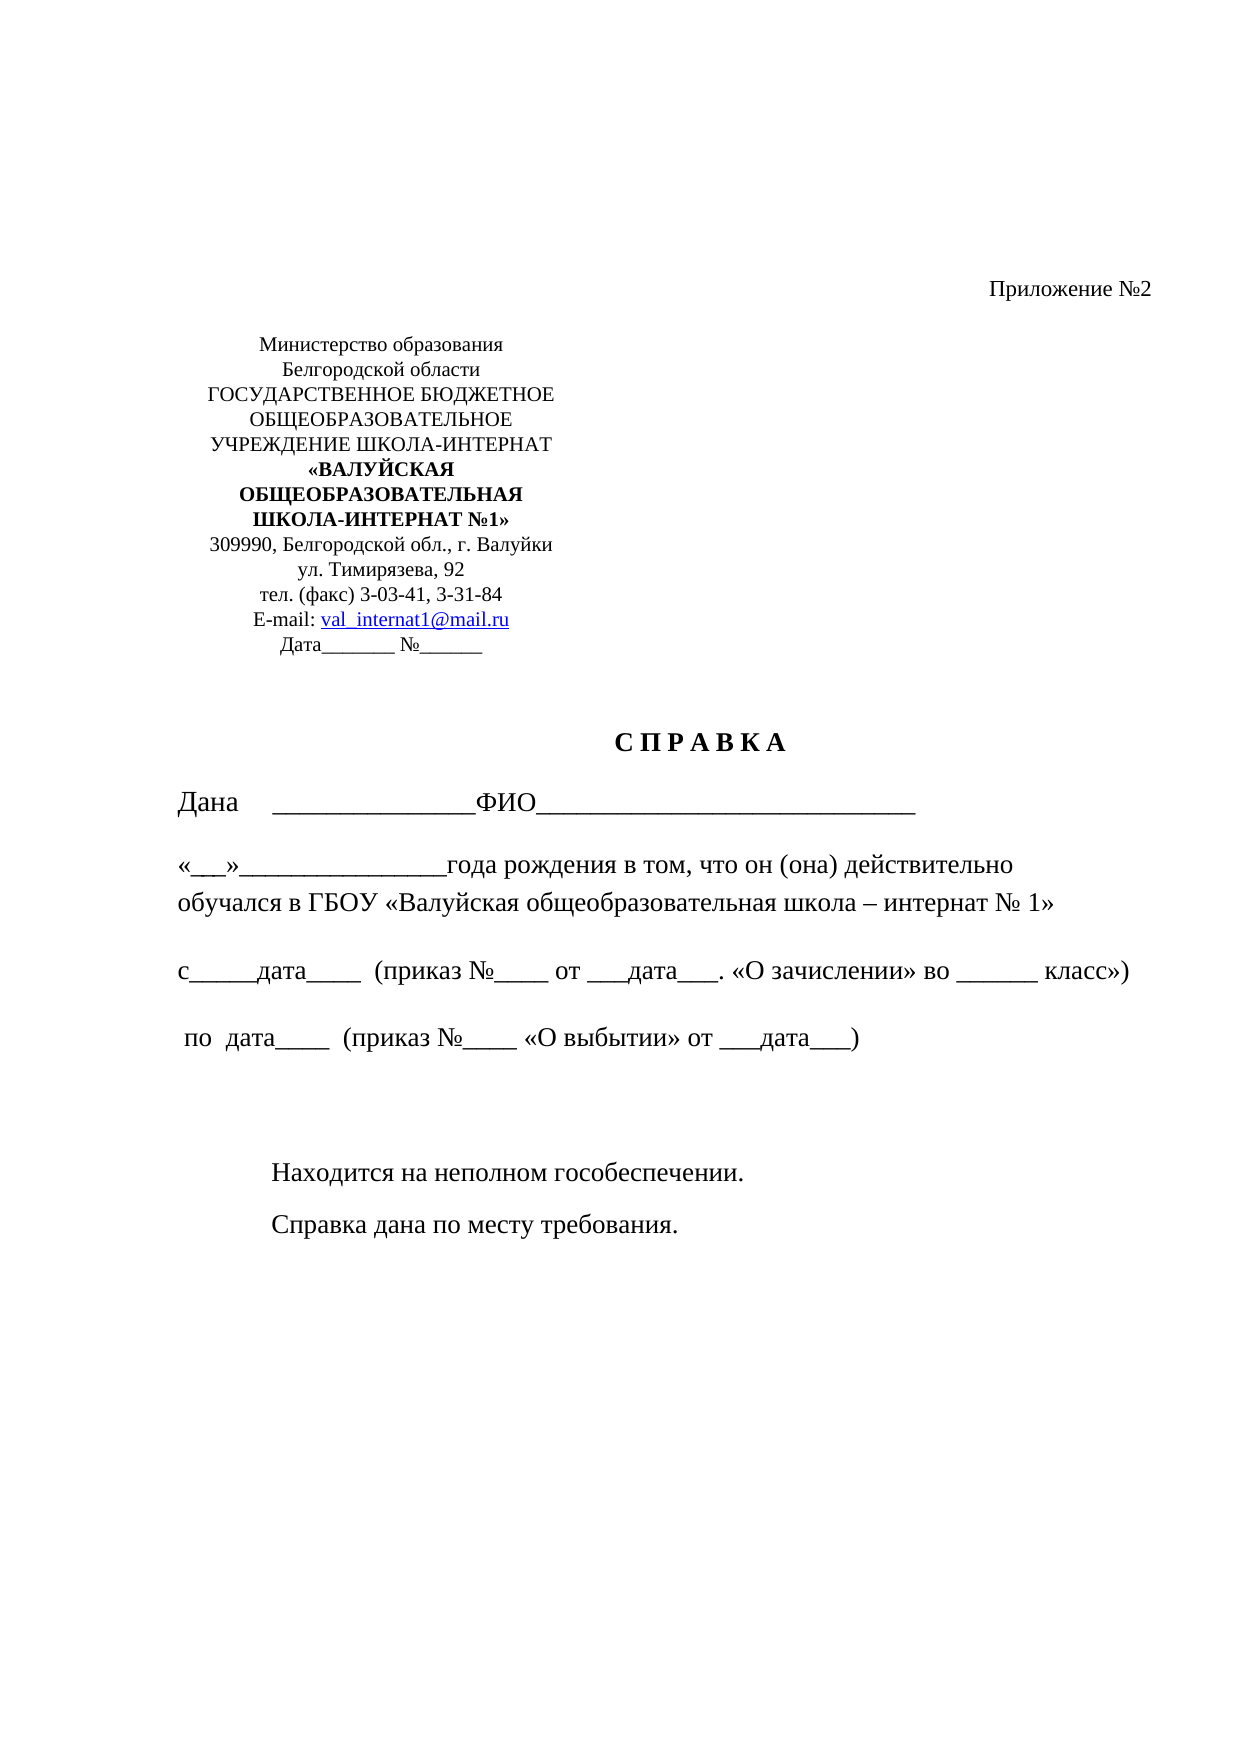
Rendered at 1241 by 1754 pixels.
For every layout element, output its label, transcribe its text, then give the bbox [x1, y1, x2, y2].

text обучался в ГБОУ «Валуйская общеобразовательная школа – интернат № 1» [177, 886, 1152, 917]
text 309990, Белгородской обл., г. Валуйки [177, 531, 585, 556]
text E-mail: val_internat1@mail.ru [177, 606, 585, 631]
text «ВАЛУЙСКАЯ [177, 456, 585, 481]
text Приложение №2 [177, 274, 1152, 303]
text тел. (факс) 3-03-41, 3-31-84 [177, 581, 585, 606]
text с_____дата____ (приказ №____ от ___дата___. «О зачислении» во ______ класс») [177, 954, 1152, 985]
text Находится на неполном гособеспечении. [177, 1156, 1152, 1187]
text ОБЩЕОБРАЗОВАТЕЛЬНОЕ [177, 406, 585, 431]
text Справка дана по месту требования. [177, 1208, 1152, 1239]
text ОБЩЕОБРАЗОВАТЕЛЬНАЯ [177, 481, 585, 506]
list СПРАВКА [252, 731, 1147, 756]
text Дана _______________ФИО____________________________ [194, 792, 1152, 817]
text « » года рождения в том, что он (она) действительно [177, 821, 1152, 886]
text ГОСУДАРСТВЕННОЕ БЮДЖЕТНОЕ [177, 381, 585, 406]
text по дата____ (приказ №____ «О выбытии» от ___дата___) [177, 1021, 1152, 1052]
text Министерство образования [177, 331, 585, 356]
text ул. Тимирязева, 92 [177, 556, 585, 581]
text Дата_______ №______ [177, 631, 585, 656]
text УЧРЕЖДЕНИЕ ШКОЛА-ИНТЕРНАТ [177, 431, 585, 456]
text ШКОЛА-ИНТЕРНАТ №1» [177, 506, 585, 531]
text Белгородской области [177, 356, 585, 381]
